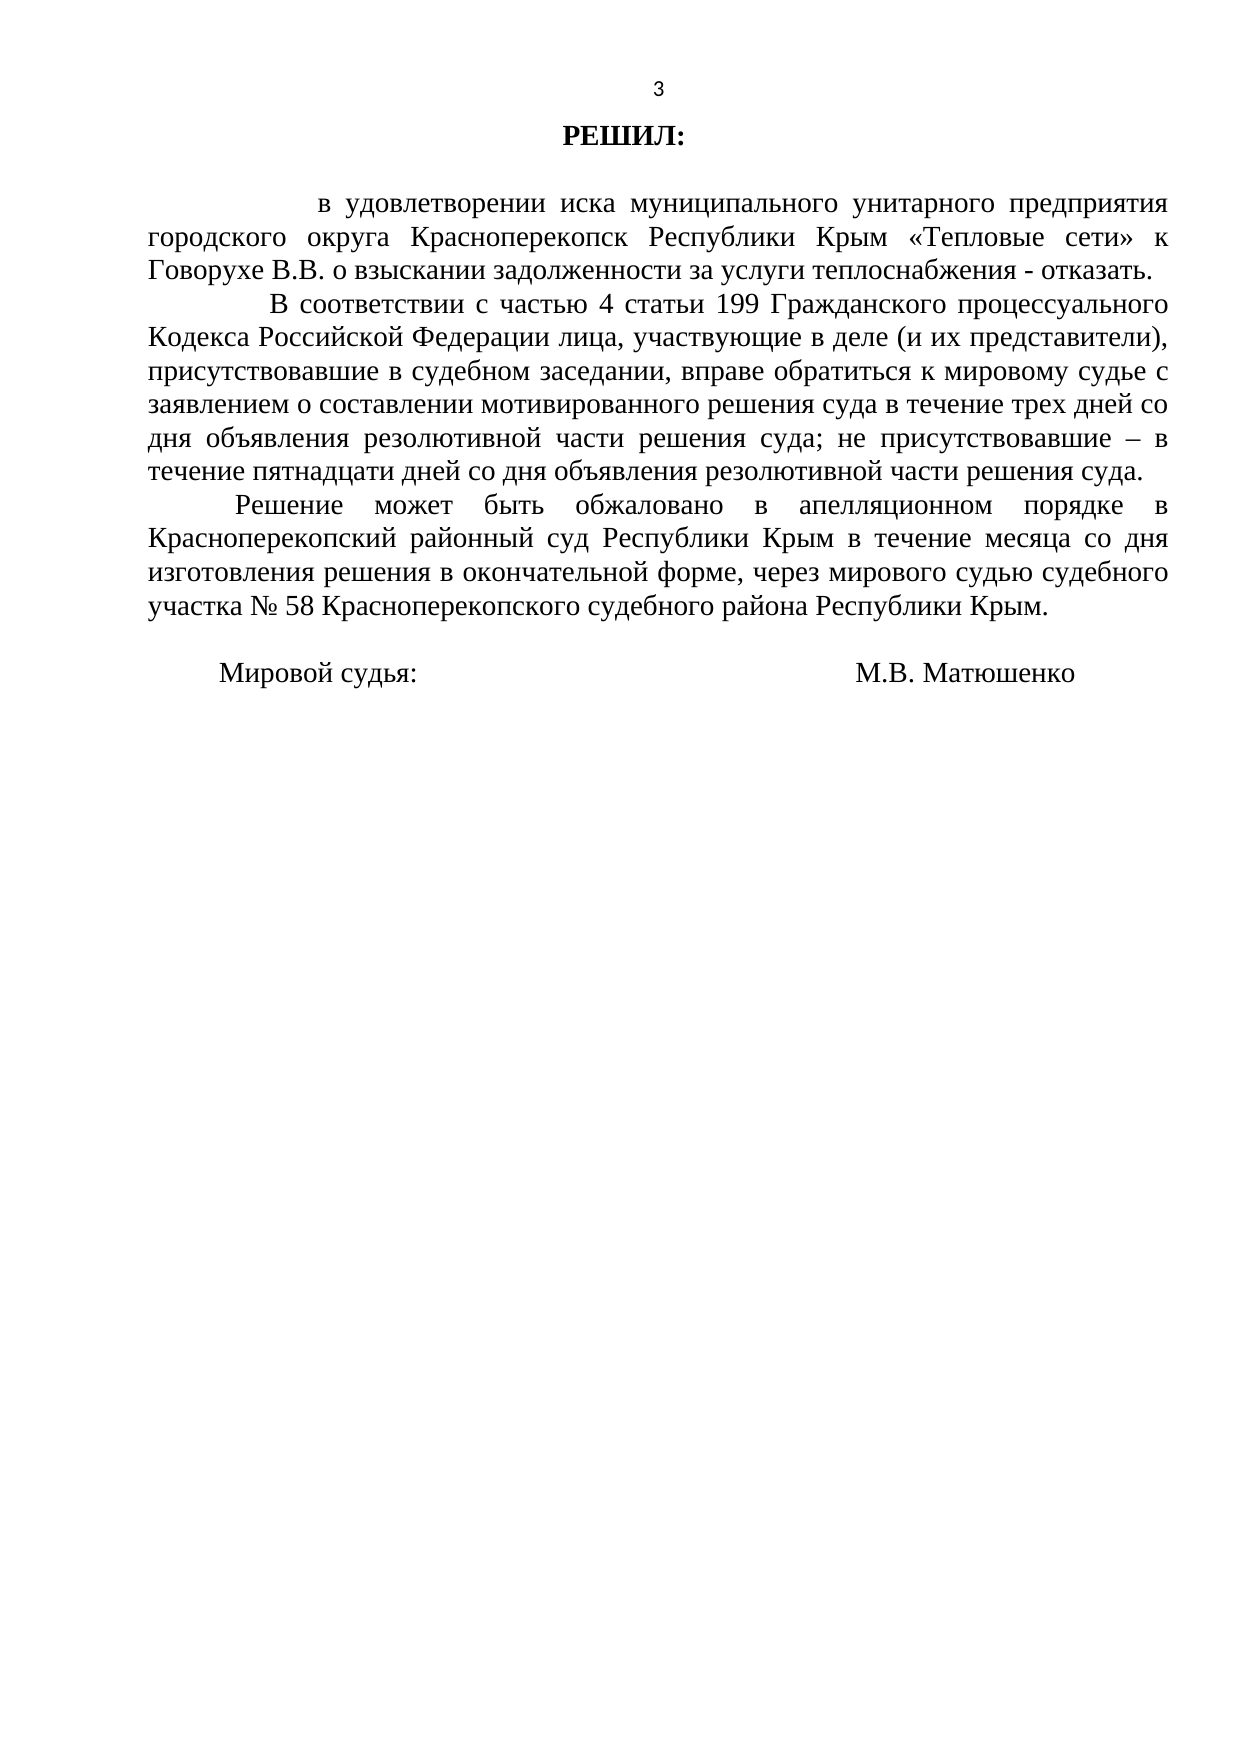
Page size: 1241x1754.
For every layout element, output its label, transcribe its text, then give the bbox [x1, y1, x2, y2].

text Решение может быть обжаловано в апелляционном порядке в Красноперекопский районный суд Республики Крым в течение месяца со дня изготовления решения в окончательной форме, через мирового судью судебного участка № 58 Красноперекопского судебного района Республики Крым. [148, 487, 1169, 621]
text Мировой судья: М.В. Матюшенко [148, 655, 1169, 688]
text В соответствии с частью 4 статьи 199 Гражданского процессуального Кодекса Российской Федерации лица, участвующие в деле (и их представители), присутствовавшие в судебном заседании, вправе обратиться к мировому судье с заявлением о составлении мотивированного решения суда в течение трех дней со дня объявления резолютивной части решения суда; не присутствовавшие – в течение пятнадцати дней со дня объявления резолютивной части решения суда. [148, 286, 1169, 487]
text РЕШИЛ: [148, 118, 1169, 152]
text в удовлетворении иска муниципального унитарного предприятия городского округа Красноперекопск Республики Крым «Тепловые сети» к Говорухе В.В. о взыскании задолженности за услуги теплоснабжения - отказать. [148, 185, 1169, 286]
